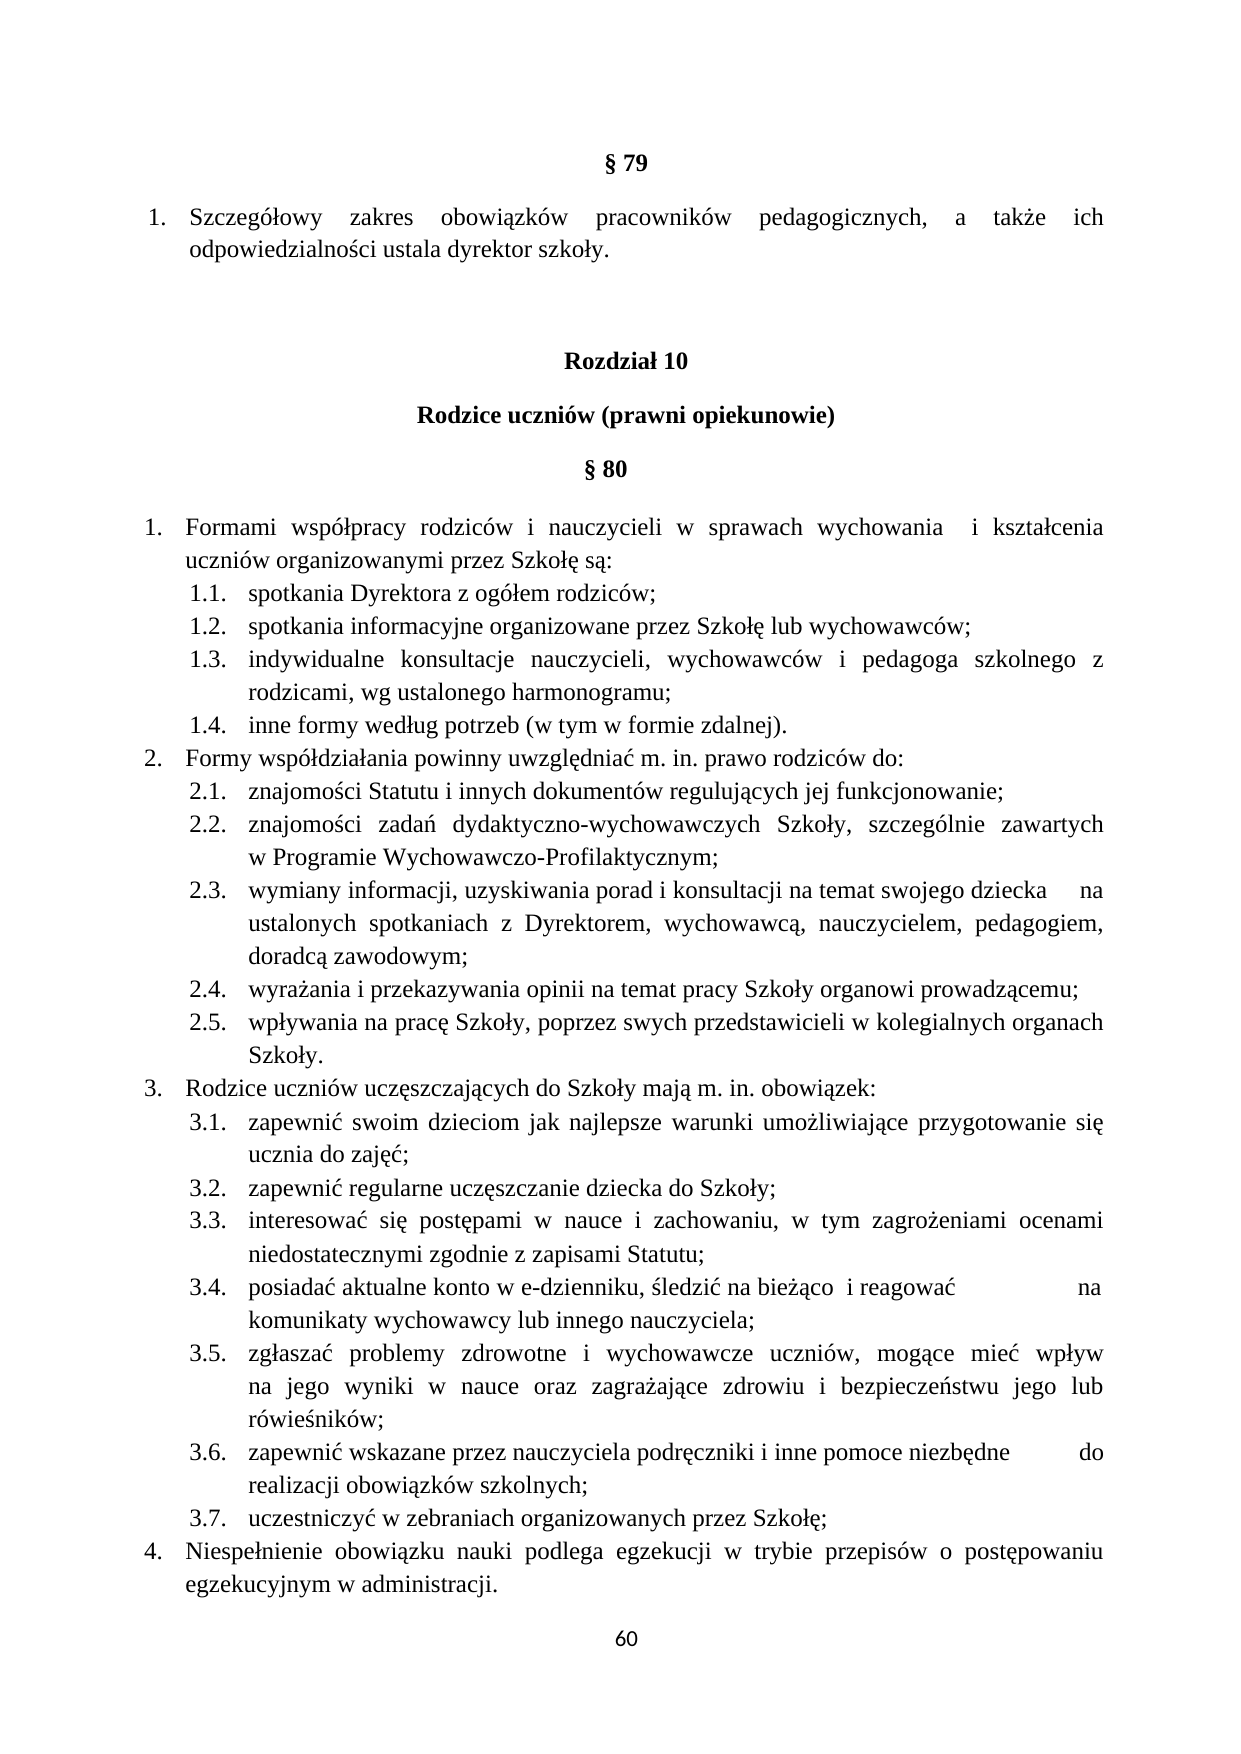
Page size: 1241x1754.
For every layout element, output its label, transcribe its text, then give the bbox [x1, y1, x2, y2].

list indywidualne konsultacje nauczycieli, wychowawców i pedagoga szkolnego z rodzicami, wg ustalonego harmonogramu; [189, 644, 1104, 706]
list uczestniczyć w zebraniach organizowanych przez Szkołę; [189, 1503, 1104, 1532]
list interesować się postępami w nauce i zachowaniu, w tym zagrożeniami ocenami niedostatecznymi zgodnie z zapisami Statutu; [189, 1206, 1104, 1267]
list znajomości Statutu i innych dokumentów regulujących jej funkcjonowanie; [189, 776, 1104, 805]
text Rodzice uczniów (prawni opiekunowie) [148, 400, 1104, 429]
list Niespełnienie obowiązku nauki podlega egzekucji w trybie przepisów o postępowaniu egzekucyjnym w administracji. [144, 1536, 1104, 1598]
list zapewnić wskazane przez nauczyciela podręczniki i inne pomoce niezbędne do realizacji obowiązków szkolnych; [189, 1437, 1104, 1498]
list spotkania informacyjne organizowane przez Szkołę lub wychowawców; [189, 611, 1104, 640]
list Formy współdziałania powinny uwzględniać m. in. prawo rodziców do: [144, 743, 1104, 772]
list wyrażania i przekazywania opinii na temat pracy Szkoły organowi prowadzącemu; [189, 974, 1104, 1003]
list zgłaszać problemy zdrowotne i wychowawcze uczniów, mogące mieć wpływ na jego wyniki w nauce oraz zagrażające zdrowiu i bezpieczeństwu jego lub rówieśników; [189, 1338, 1104, 1432]
list Formami współpracy rodziców i nauczycieli w sprawach wychowania i kształcenia uczniów organizowanymi przez Szkołę są: [144, 512, 1104, 574]
list zapewnić swoim dzieciom jak najlepsze warunki umożliwiające przygotowanie się ucznia do zajęć; [189, 1107, 1104, 1168]
list znajomości zadań dydaktyczno-wychowawczych Szkoły, szczególnie zawartych w Programie Wychowawczo-Profilaktycznym; [189, 809, 1104, 871]
list Rodzice uczniów uczęszczających do Szkoły mają m. in. obowiązek: [144, 1073, 1104, 1102]
list wpływania na pracę Szkoły, poprzez swych przedstawicieli w kolegialnych organach Szkoły. [189, 1007, 1104, 1069]
list zapewnić regularne uczęszczanie dziecka do Szkoły; [189, 1173, 1104, 1201]
text § 79 [148, 148, 1104, 176]
list inne formy według potrzeb (w tym w formie zdalnej). [189, 710, 1104, 739]
list Szczegółowy zakres obowiązków pracowników pedagogicznych, a także ich odpowiedzialności ustala dyrektor szkoły. [148, 202, 1104, 263]
list posiadać aktualne konto w e-dzienniku, śledzić na bieżąco i reagować na komunikaty wychowawcy lub innego nauczyciela; [189, 1272, 1104, 1333]
text Rozdział 10 [148, 346, 1104, 375]
list wymiany informacji, uzyskiwania porad i konsultacji na temat swojego dziecka na ustalonych spotkaniach z Dyrektorem, wychowawcą, nauczycielem, pedagogiem, doradcą zawodowym; [189, 875, 1104, 970]
text § 80 [106, 454, 1104, 483]
list spotkania Dyrektora z ogółem rodziców; [189, 578, 1104, 607]
